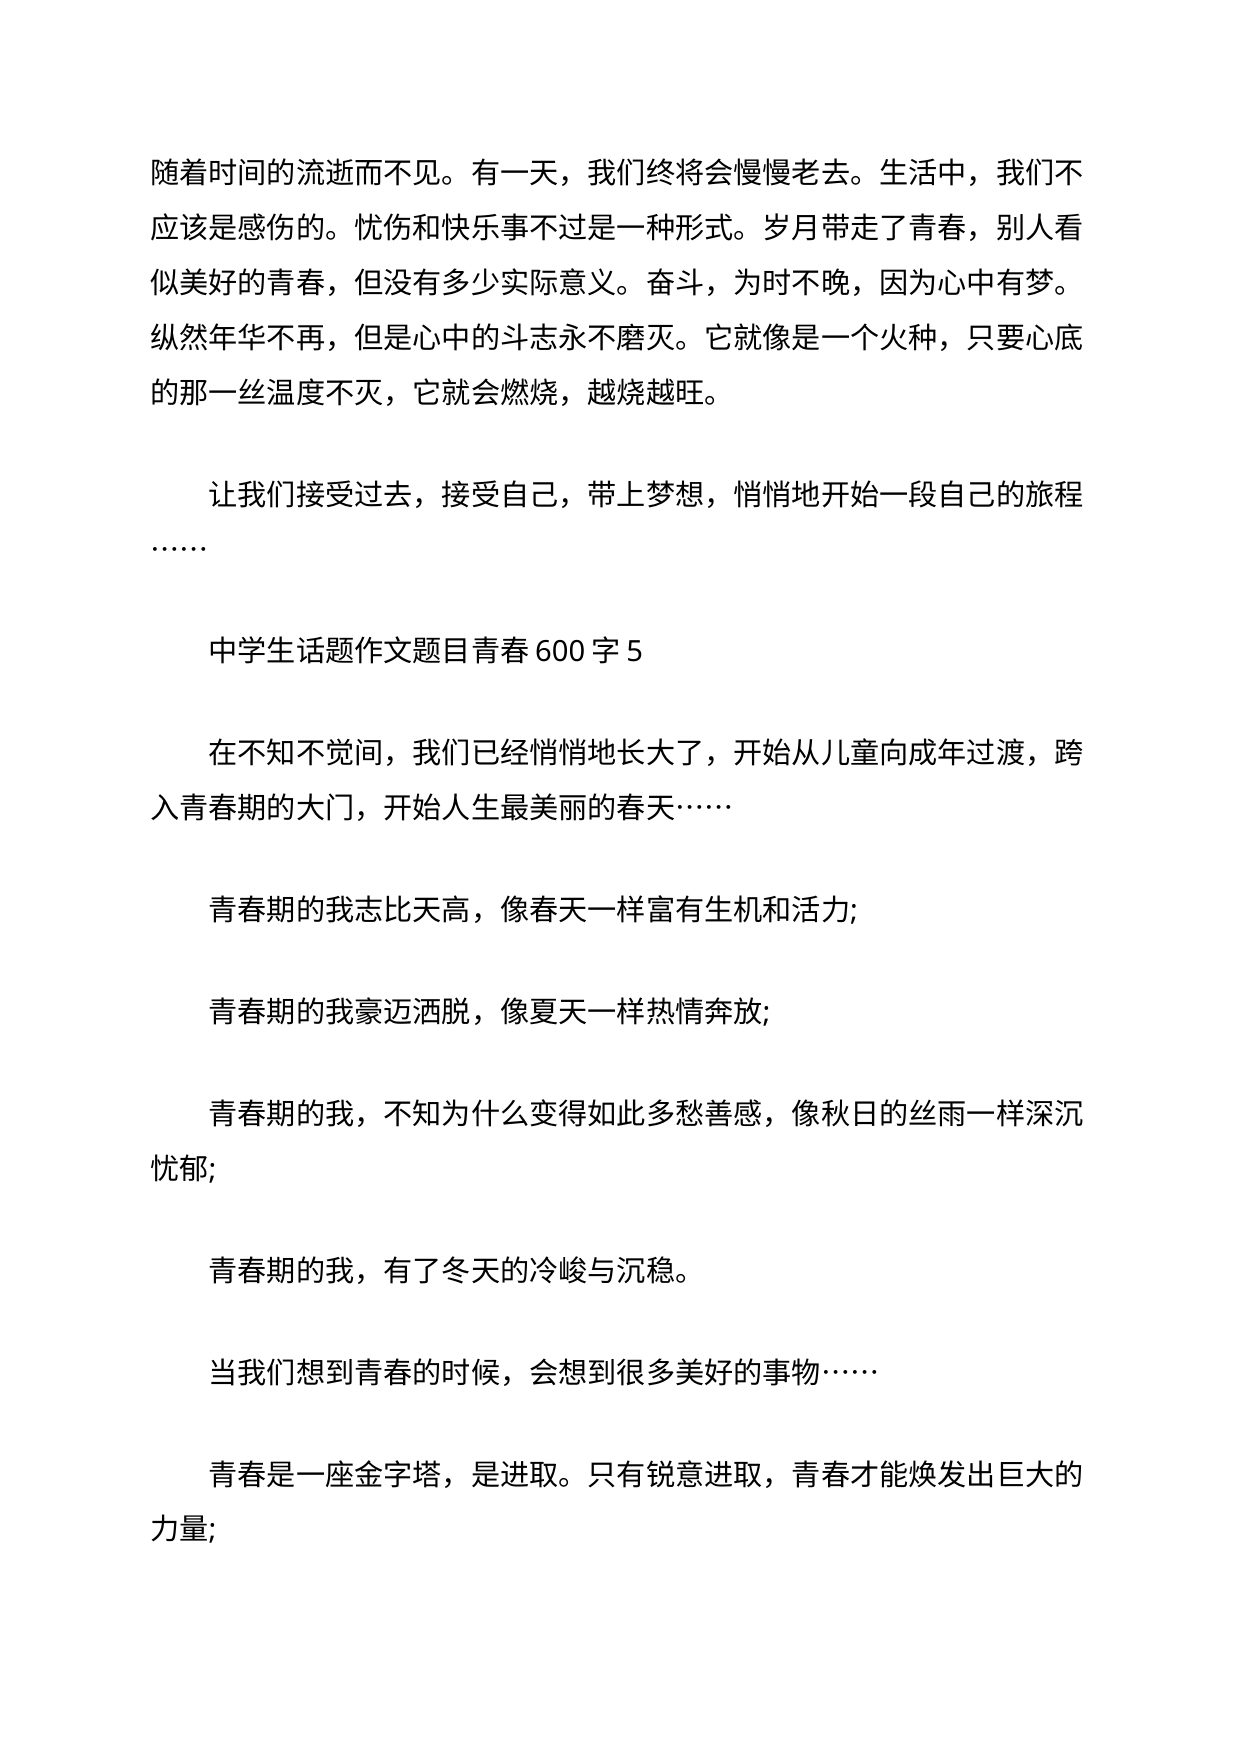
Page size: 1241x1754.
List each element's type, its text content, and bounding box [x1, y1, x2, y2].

text 在不知不觉间，我们已经悄悄地长大了，开始从儿童向成年过渡，跨入青春期的大门，开始人生最美丽的春天…… [150, 730, 1090, 827]
text 青春期的我豪迈洒脱，像夏天一样热情奔放; [150, 989, 1090, 1031]
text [150, 150, 1090, 412]
text 青春期的我，有了冬天的冷峻与沉稳。 [150, 1247, 1090, 1290]
text 让我们接受过去，接受自己，带上梦想，悄悄地开始一段自己的旅程…… [150, 471, 1090, 568]
text 当我们想到青春的时候，会想到很多美好的事物…… [150, 1349, 1090, 1392]
text 青春是一座金字塔，是进取。只有锐意进取，青春才能焕发出巨大的力量; [150, 1451, 1090, 1548]
text 中学生话题作文题目青春600字5 [150, 628, 1090, 670]
text 青春期的我，不知为什么变得如此多愁善感，像秋日的丝雨一样深沉忧郁; [150, 1091, 1090, 1188]
text 青春期的我志比天高，像春天一样富有生机和活力; [150, 887, 1090, 929]
